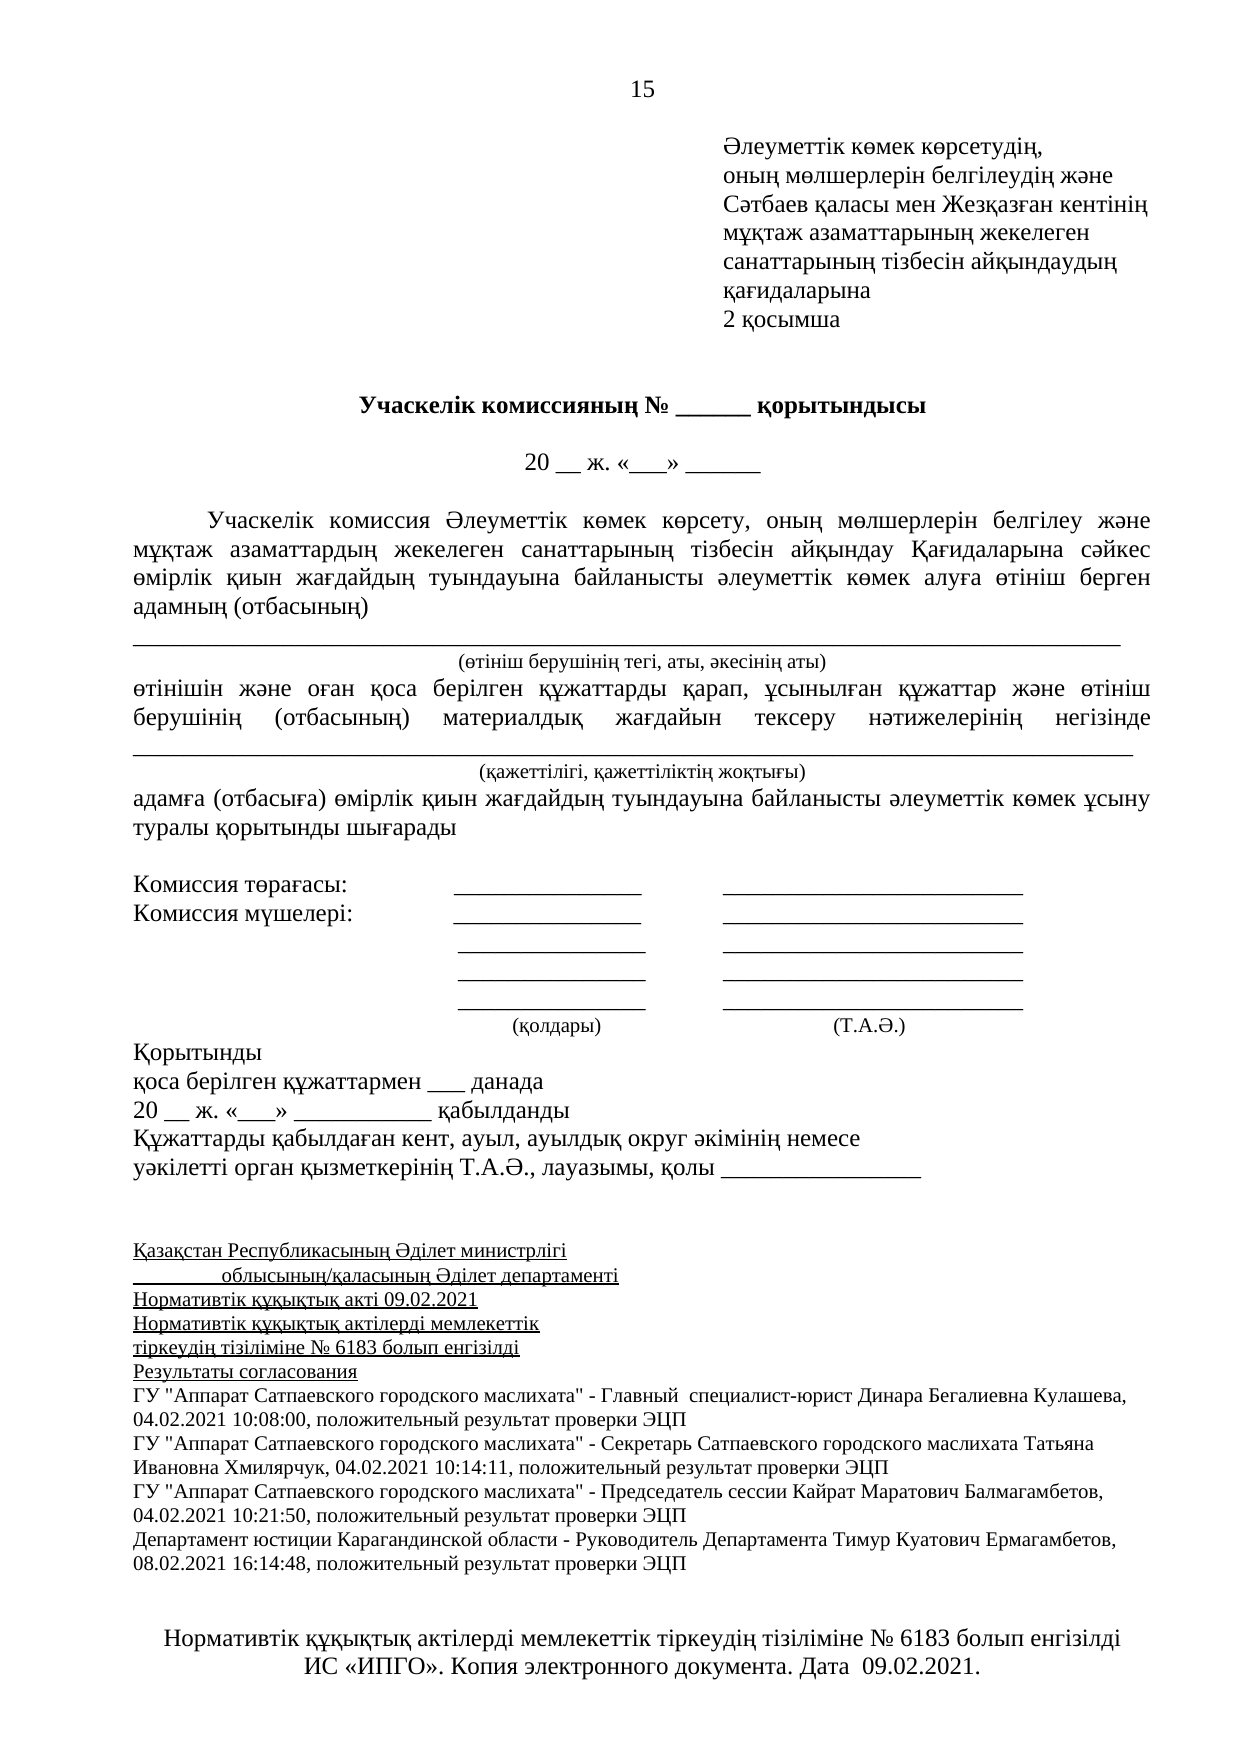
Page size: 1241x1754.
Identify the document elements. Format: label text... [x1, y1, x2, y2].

text (қажеттiлiгi, қажеттiлiктiң жоқтығы) [133, 759, 1152, 783]
text Результаты согласования [133, 1359, 1152, 1383]
text _______________ ________________________ [133, 984, 1152, 1013]
text ________ облысының/қаласының Әділет департаменті [133, 1262, 1152, 1287]
text Комиссия төрағасы: _______________ ________________________ [133, 869, 1152, 898]
text Учаскелiк комиссияның № ______ қорытындысы [133, 390, 1152, 419]
text Құжаттарды қабылдаған кент, ауыл, ауылдық округ әкiмiнiң немесе [133, 1123, 1152, 1152]
text уәкiлеттi орган қызметкерiнiң Т.А.Ә., лауазымы, қолы ________________ [133, 1152, 1152, 1181]
text _______________ ________________________ [133, 956, 1152, 984]
text Қорытынды [133, 1037, 1152, 1066]
text тіркеудің тізіліміне № 6183 болып енгізілді [133, 1335, 1152, 1359]
text _______________________________________________________________________________ [133, 620, 1152, 649]
text Сәтбаев қаласы мен Жезқазған кентінің мұқтаж азаматтарының жекелеген санаттарының тізбесін айқындаудың қағидаларына [723, 189, 1152, 304]
text Комиссия мүшелері: _______________ ________________________ [133, 898, 1152, 927]
text адамға (отбасыға) өмiрлiк қиын жағдайдың туындауына байланысты әлеуметтiк көмек ұсыну туралы қорытынды шығарады [133, 783, 1152, 841]
text Қазақстан Республикасының Әділет министрлігі [133, 1238, 1152, 1262]
text (өтiнiш берушiнiң тегi, аты, әкесiнiң аты) [133, 649, 1152, 673]
text (қолдары) (Т.А.Ә.) [133, 1013, 1152, 1037]
text қоса берiлген құжаттармен ___ данада [133, 1066, 1152, 1095]
text ГУ "Аппарат Сатпаевского городского маслихата" - Председатель сессии Кайрат Маратович Балмагамбетов, 04.02.2021 10:21:50, положительный результат проверки ЭЦП [133, 1479, 1152, 1527]
text Нормативтік құқықтық акті 09.02.2021 [133, 1287, 1152, 1311]
text Әлеуметтік көмек көрсетудің, оның мөлшерлерін белгілеудің және [723, 131, 1152, 189]
text _______________ ________________________ [133, 927, 1152, 956]
text 20 __ ж. «___» ___________ қабылданды [133, 1095, 1152, 1123]
text өтiнiшiн және оған қоса берiлген құжаттарды қарап, ұсынылған құжаттар және өтiнiш берушiнiң (отбасының) материалдық жағдайын тексеру нәтижелерiнiң негiзiнде ________________________________________________________________________________ [133, 673, 1152, 759]
text 2 қосымша [723, 304, 1152, 332]
text ГУ "Аппарат Сатпаевского городского маслихата" - Секретарь Сатпаевского городского маслихата Татьяна Ивановна Хмилярчук, 04.02.2021 10:14:11, положительный результат проверки ЭЦП [133, 1431, 1152, 1479]
text Департамент юстиции Карагандинской области - Руководитель Департамента Тимур Куатович Ермагамбетов, 08.02.2021 16:14:48, положительный результат проверки ЭЦП [133, 1527, 1152, 1575]
text 20 __ ж. «___» ______ [133, 447, 1152, 476]
text ГУ "Аппарат Сатпаевского городского маслихата" - Главный специалист-юрист Динара Бегалиевна Кулашева, 04.02.2021 10:08:00, положительный результат проверки ЭЦП [133, 1383, 1152, 1431]
text Учаскелiк комиссия Әлеуметтiк көмек көрсету, оның мөлшерлерiн белгiлеу және мұқтаж азаматтардың жекелеген санаттарының тiзбесiн айқындау Қағидаларына сәйкес өмiрлiк қиын жағдайдың туындауына байланысты әлеуметтiк көмек алуға өтiнiш берген адамның (отбасының) [133, 505, 1152, 620]
text Нормативтік құқықтық актілерді мемлекеттік [133, 1311, 1152, 1335]
